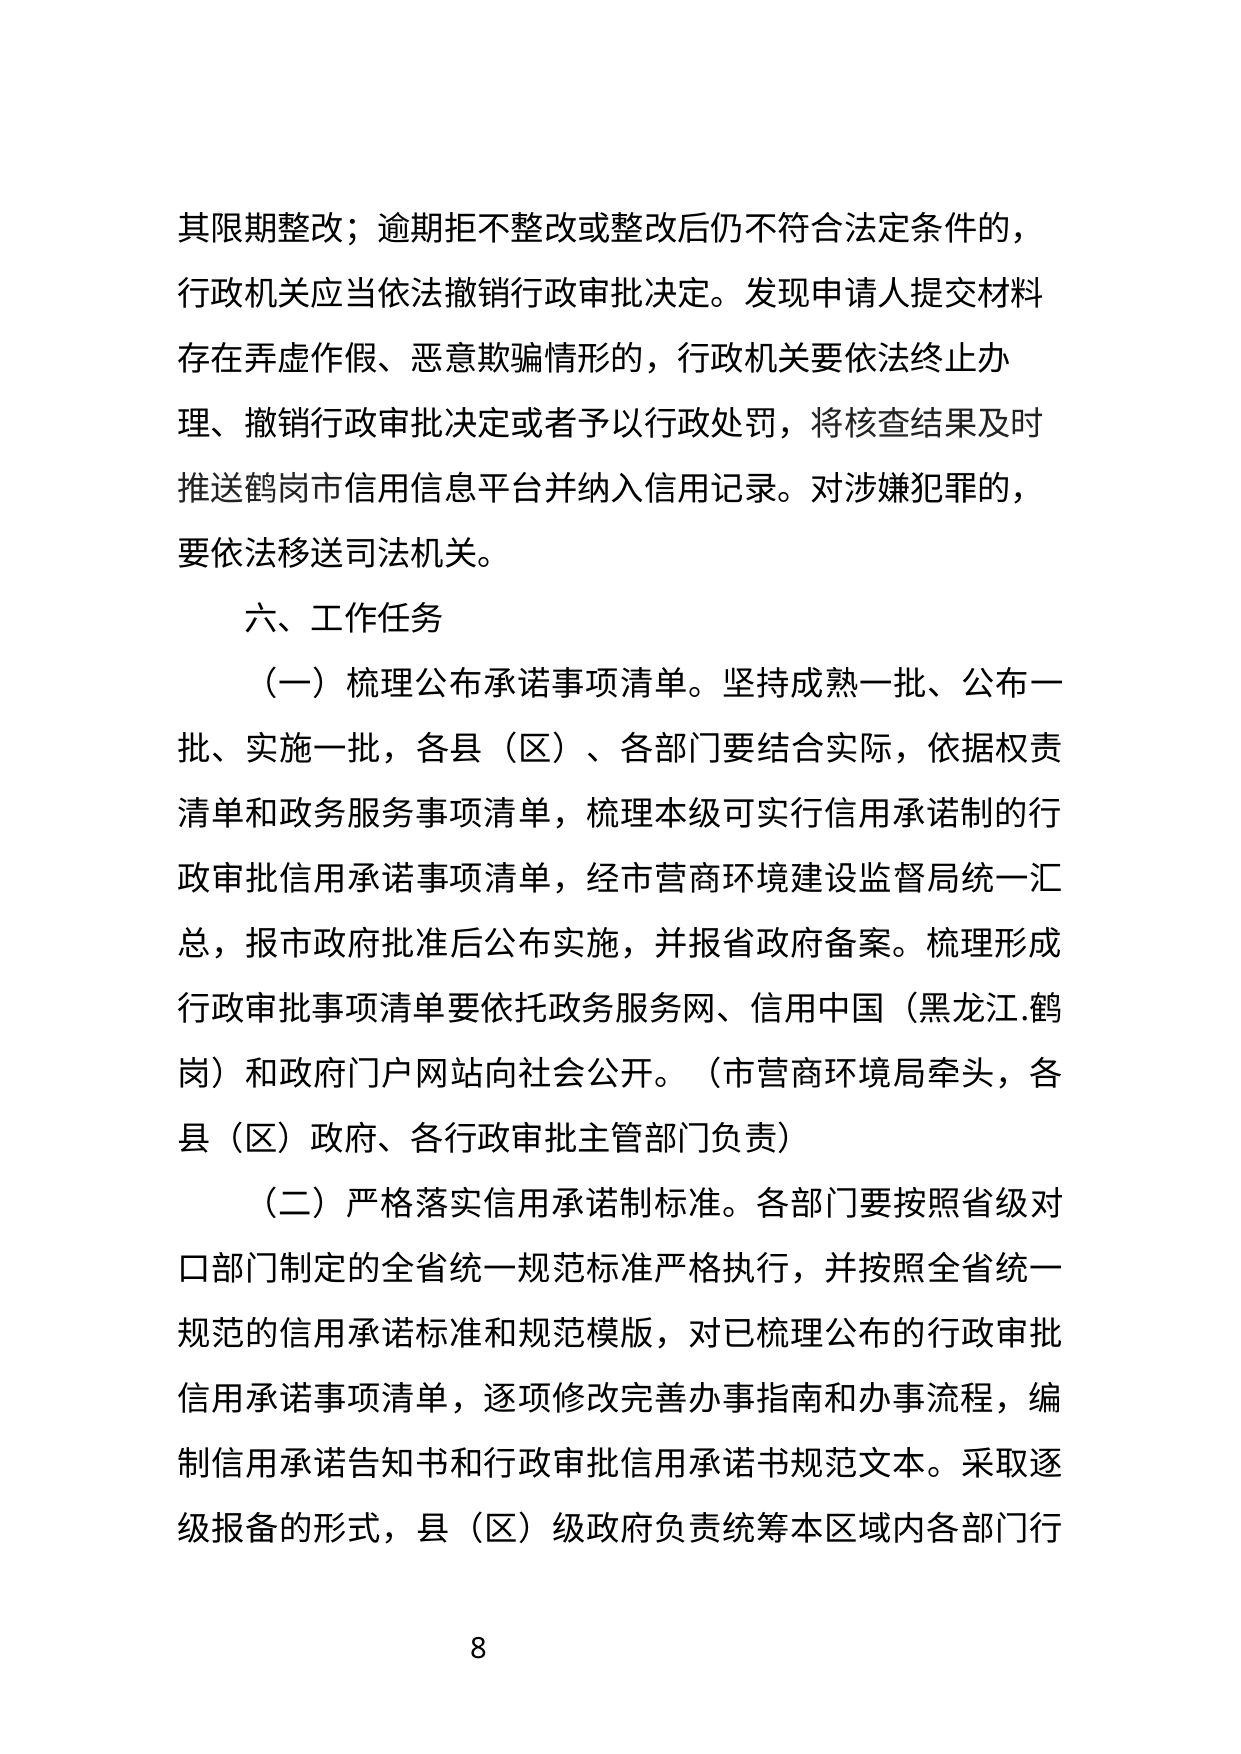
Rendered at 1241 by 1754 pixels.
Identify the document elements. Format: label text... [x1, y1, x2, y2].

text 六、工作任务 [177, 583, 1063, 648]
text （一）梳理公布承诺事项清单。坚持成熟一批、公布一批、实施一批，各县（区）、各部门要结合实际，依据权责清单和政务服务事项清单，梳理本级可实行信用承诺制的行政审批信用承诺事项清单，经市营商环境建设监督局统一汇总，报市政府批准后公布实施，并报省政府备案。梳理形成行政审批事项清单要依托政务服务网、信用中国（黑龙江.鹤岗）和政府门户网站向社会公开。（市营商环境局牵头，各县（区）政府、各行政审批主管部门负责） [177, 648, 1063, 1168]
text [177, 1168, 1063, 1558]
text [177, 193, 1063, 583]
